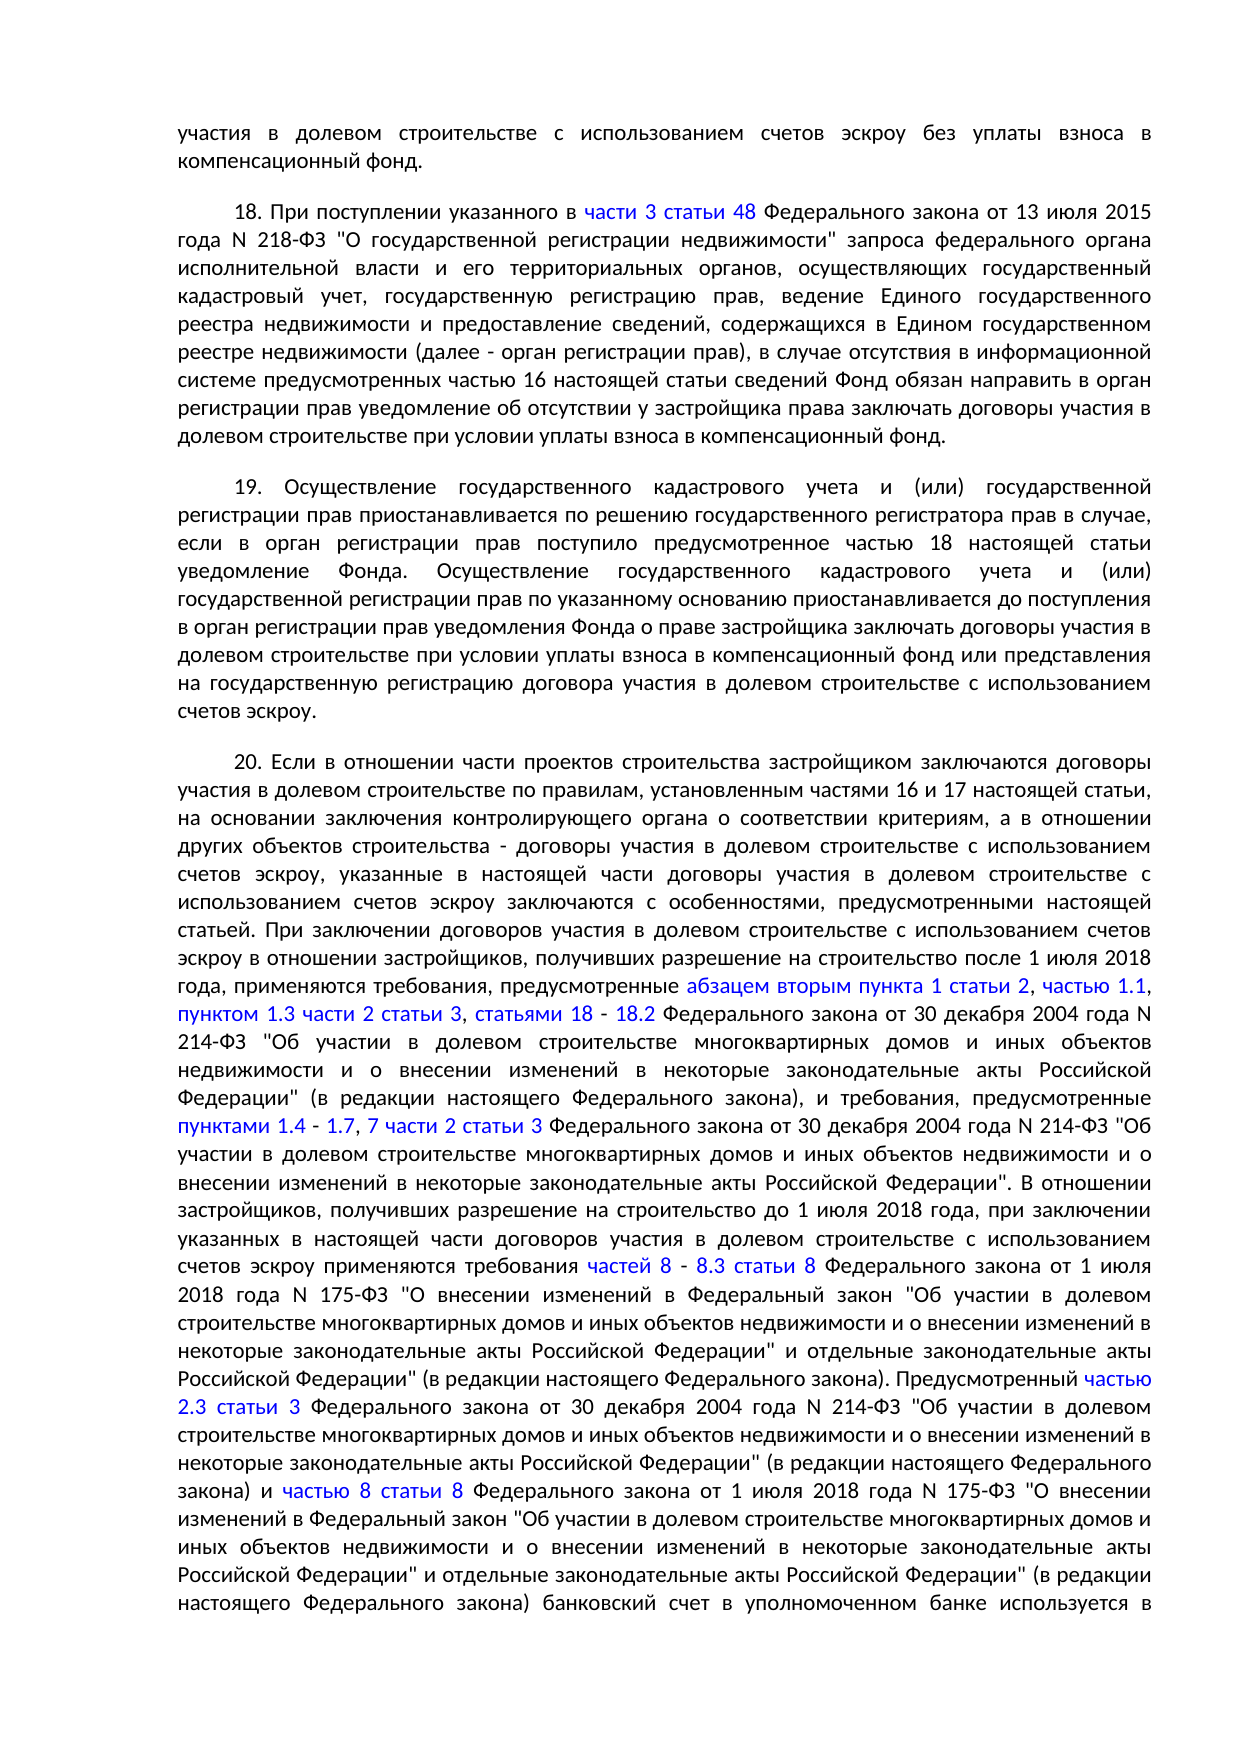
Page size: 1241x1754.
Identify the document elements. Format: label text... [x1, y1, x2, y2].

text 19. Осуществление государственного кадастрового учета и (или) государственной регистрации прав приостанавливается по решению государственного регистратора прав в случае, если в орган регистрации прав поступило предусмотренное частью 18 настоящей статьи уведомление Фонда. Осуществление государственного кадастрового учета и (или) государственной регистрации прав по указанному основанию приостанавливается до поступления в орган регистрации прав уведомления Фонда о праве застройщика заключать договоры участия в долевом строительстве при условии уплаты взноса в компенсационный фонд или представления на государственную регистрацию договора участия в долевом строительстве с использованием счетов эскроу. [177, 472, 1152, 724]
text 18. При поступлении указанного в части 3 статьи 48 Федерального закона от 13 июля 2015 года N 218-ФЗ "О государственной регистрации недвижимости" запроса федерального органа исполнительной власти и его территориальных органов, осуществляющих государственный кадастровый учет, государственную регистрацию прав, ведение Единого государственного реестра недвижимости и предоставление сведений, содержащихся в Едином государственном реестре недвижимости (далее - орган регистрации прав), в случае отсутствия в информационной системе предусмотренных частью 16 настоящей статьи сведений Фонд обязан направить в орган регистрации прав уведомление об отсутствии у застройщика права заключать договоры участия в долевом строительстве при условии уплаты взноса в компенсационный фонд. [177, 197, 1152, 449]
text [177, 118, 1152, 174]
